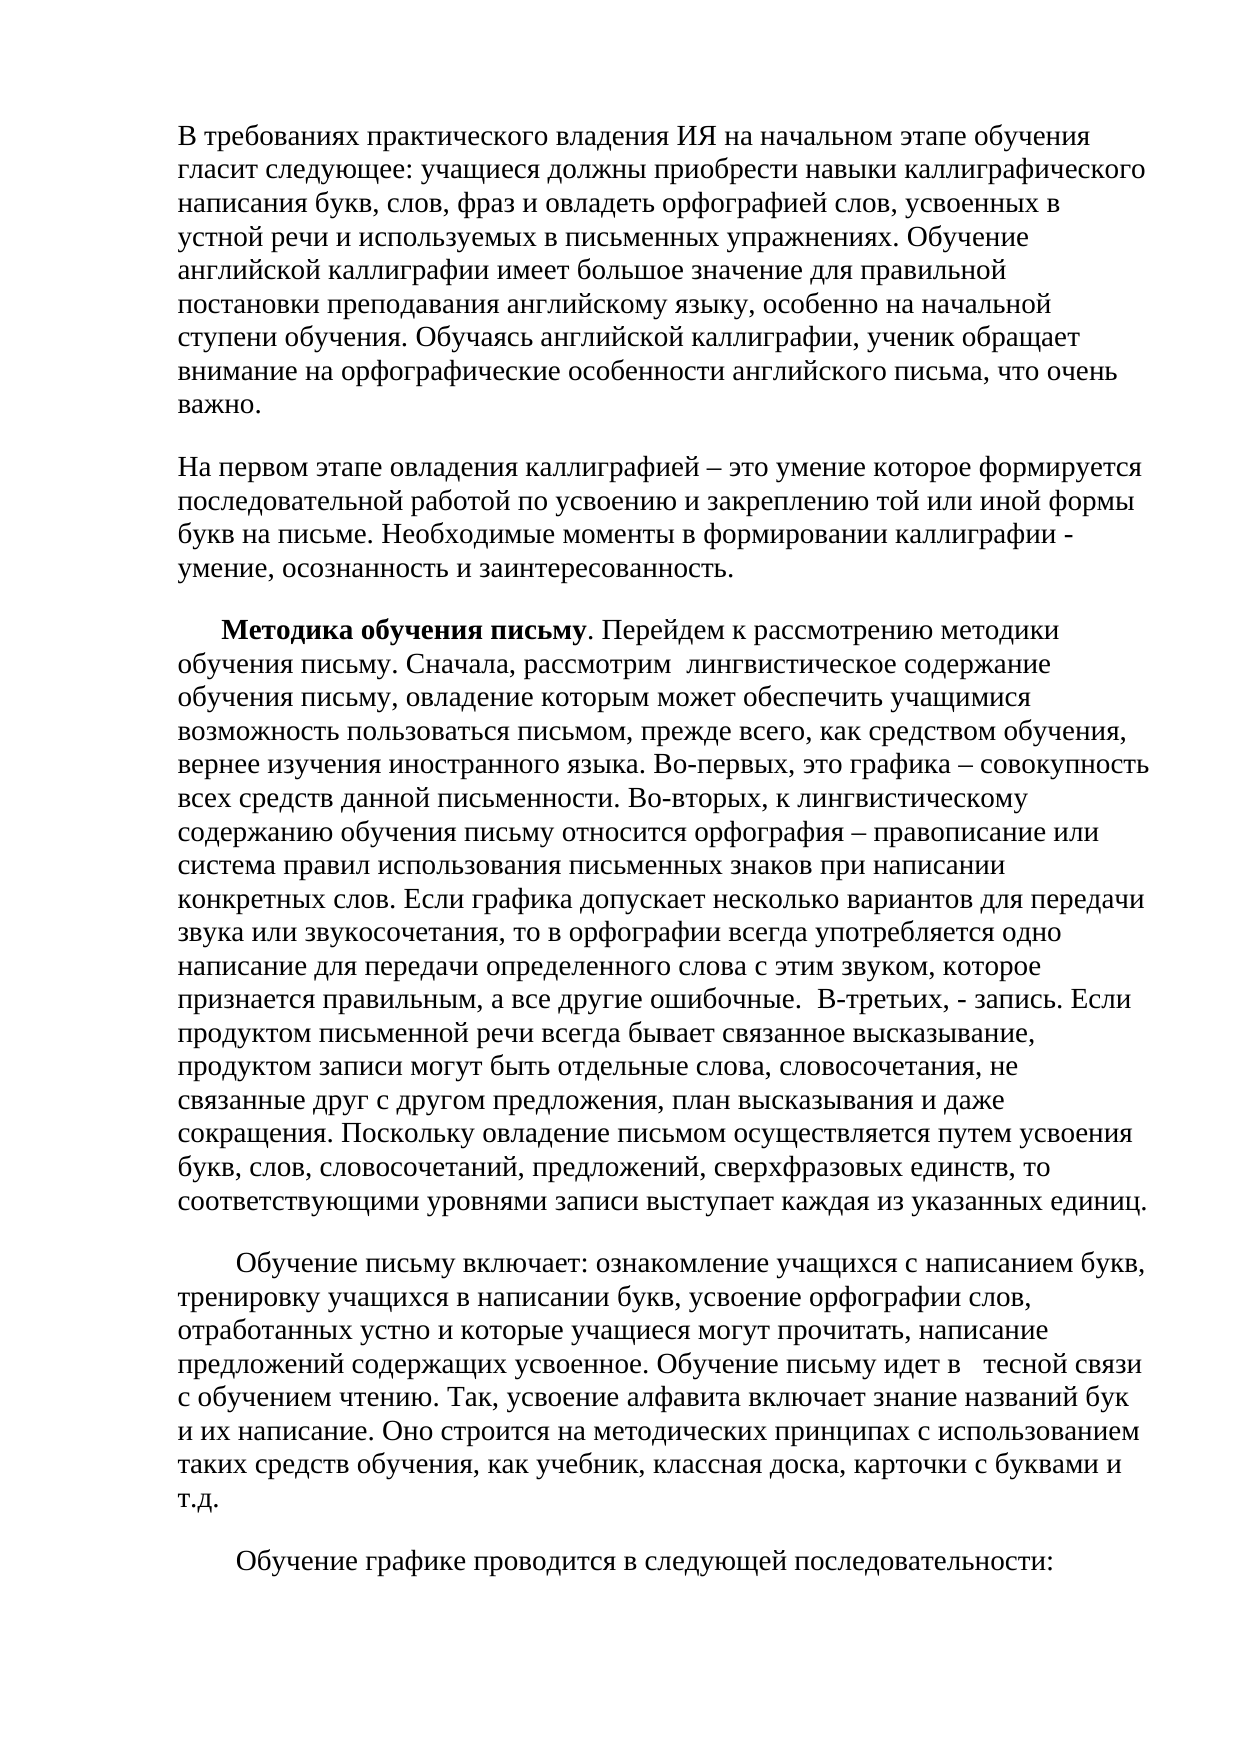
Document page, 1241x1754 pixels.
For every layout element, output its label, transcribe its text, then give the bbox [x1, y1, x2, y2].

text Обучение графике проводится в следующей последовательности: [177, 1543, 1152, 1576]
text Методика обучения письму. Перейдем к рассмотрению методики обучения письму. Сначала, рассмотрим лингвистическое содержание обучения письму, овладение которым может обеспечить учащимися возможность пользоваться письмом, прежде всего, как средством обучения, вернее изучения иностранного языка. Во-первых, это графика – совокупность всех средств данной письменности. Во-вторых, к лингвистическому содержанию обучения письму относится орфография – правописание или система правил использования письменных знаков при написании конкретных слов. Если графика допускает несколько вариантов для передачи звука или звукосочетания, то в орфографии всегда употребляется одно написание для передачи определенного слова с этим звуком, которое признается правильным, а все другие ошибочные. В-третьих, - запись. Если продуктом письменной речи всегда бывает связанное высказывание, продуктом записи могут быть отдельные слова, словосочетания, не связанные друг с другом предложения, план высказывания и даже сокращения. Поскольку овладение письмом осуществляется путем усвоения букв, слов, словосочетаний, предложений, сверхфразовых единств, то соответствующими уровнями записи выступает каждая из указанных единиц. [177, 612, 1152, 1216]
text Обучение письму включает: ознакомление учащихся с написанием букв, тренировку учащихся в написании букв, усвоение орфографии слов, отработанных устно и которые учащиеся могут прочитать, написание предложений содержащих усвоенное. Обучение письму идет в тесной связи с обучением чтению. Так, усвоение алфавита включает знание названий бук и их написание. Оно строится на методических принципах с использованием таких средств обучения, как учебник, классная доска, карточки с буквами и т.д. [177, 1245, 1152, 1514]
text В требованиях практического владения ИЯ на начальном этапе обучения гласит следующее: учащиеся должны приобрести навыки каллиграфического написания букв, слов, фраз и овладеть орфографией слов, усвоенных в устной речи и используемых в письменных упражнениях. Обучение английской каллиграфии имеет большое значение для правильной постановки преподавания английскому языку, особенно на начальной ступени обучения. Обучаясь английской каллиграфии, ученик обращает внимание на орфографические особенности английского письма, что очень важно. [177, 118, 1152, 420]
text На первом этапе овладения каллиграфией – это умение которое формируется последовательной работой по усвоению и закреплению той или иной формы букв на письме. Необходимые моменты в формировании каллиграфии - умение, осознанность и заинтересованность. [177, 449, 1152, 583]
